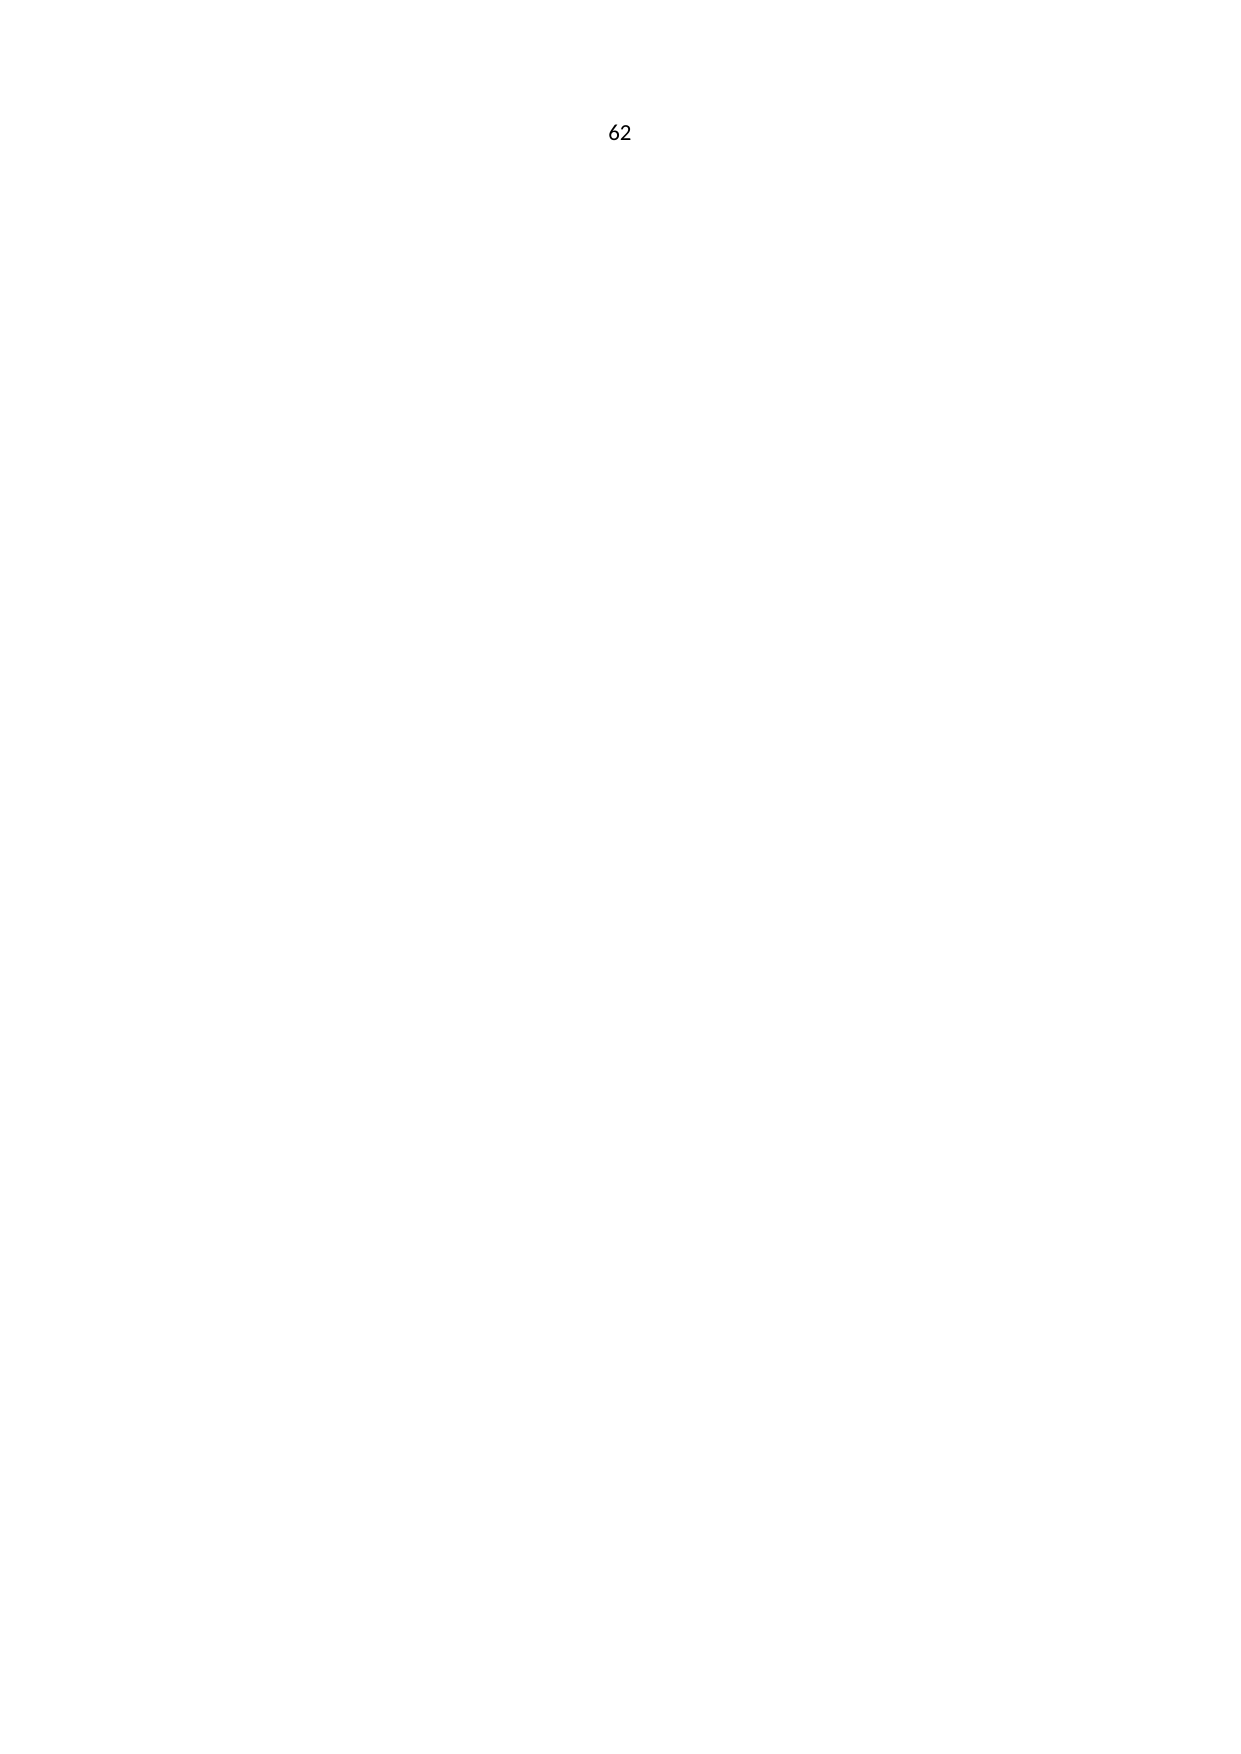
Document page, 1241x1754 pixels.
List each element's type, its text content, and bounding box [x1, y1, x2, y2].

text 62 [608, 118, 1154, 146]
